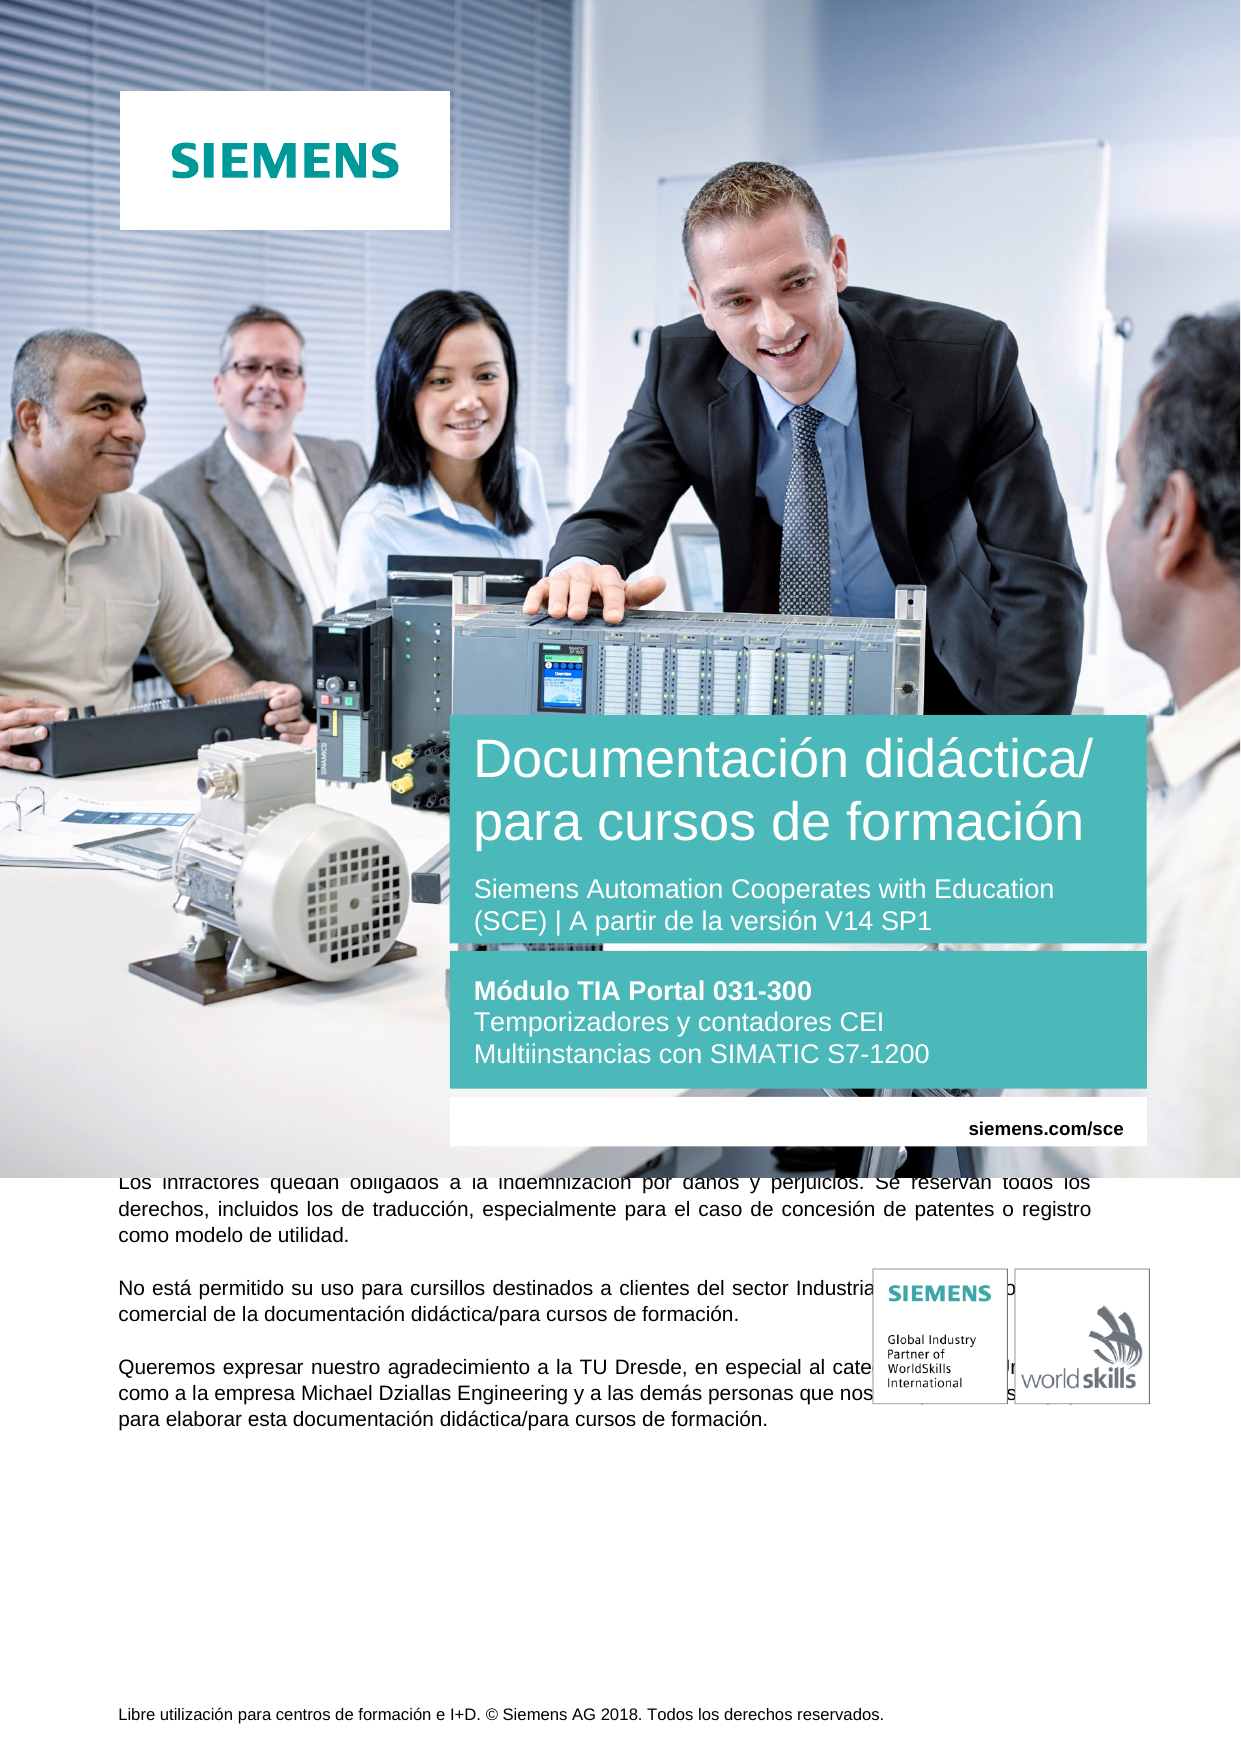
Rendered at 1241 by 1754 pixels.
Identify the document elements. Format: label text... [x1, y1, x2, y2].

picture [869, 1265, 1153, 1408]
text No está permitido su uso para cursillos destinados a clientes del sector Industria. No aprobamos el uso comercial de la documentación didáctica/para cursos de formación. [118, 1275, 869, 1326]
text Los infractores quedan obligados a la indemnización por daños y perjuicios. Se reservan todos los derechos, incluidos los de traducción, especialmente para el caso de concesión de patentes o registro como modelo de utilidad. [118, 1178, 1093, 1247]
picture [0, 0, 1241, 1178]
text Queremos expresar nuestro agradecimiento a la TU Dresde, en especial al catedrático Leon Urbas, así como a la empresa Michael Dziallas Engineering y a las demás personas que nos han prestado su apoyo para elaborar esta documentación didáctica/para cursos de formación. [118, 1354, 1093, 1431]
